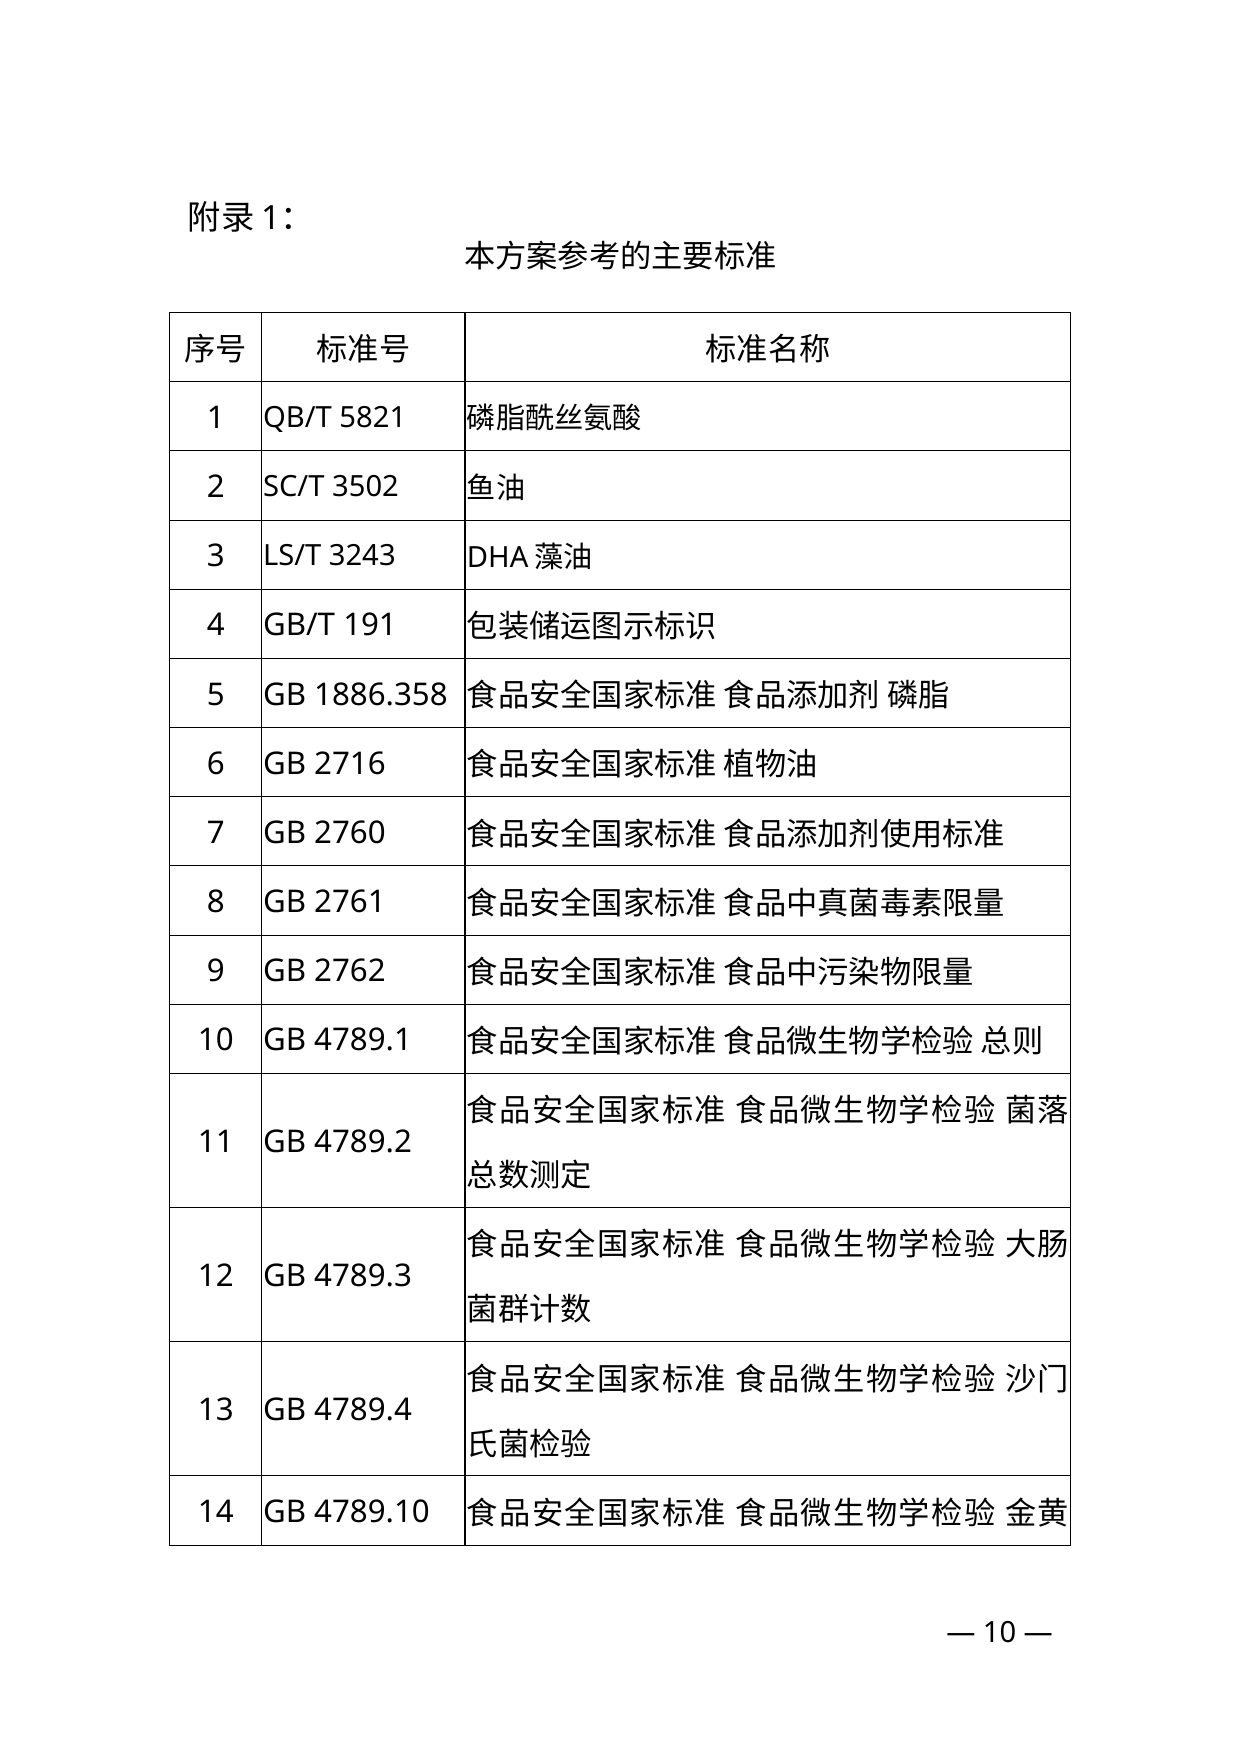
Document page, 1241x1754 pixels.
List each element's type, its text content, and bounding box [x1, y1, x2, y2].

table_cell 食品安全国家标准 食品微生物学检验 沙门氏菌检验 [466, 1342, 1070, 1475]
table_cell 鱼油 [466, 451, 1070, 519]
text 附录1： [187, 199, 1045, 237]
table_cell 3 [170, 521, 261, 589]
table_cell 9 [170, 936, 261, 1004]
table_cell GB 4789.1 [262, 1005, 464, 1073]
table_cell 食品安全国家标准 食品微生物学检验 总则 [466, 1005, 1070, 1073]
table_cell GB 4789.3 [262, 1208, 464, 1341]
table_cell 磷脂酰丝氨酸 [466, 382, 1070, 450]
table_header 序号 [170, 313, 261, 381]
table_cell 6 [170, 728, 261, 796]
table_cell 食品安全国家标准 食品添加剂使用标准 [466, 797, 1070, 865]
table_cell 包装储运图示标识 [466, 590, 1070, 658]
table_header 标准号 [262, 313, 464, 381]
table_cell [466, 1476, 1070, 1544]
table_cell 5 [170, 659, 261, 727]
table_cell 12 [170, 1208, 261, 1341]
table_cell GB 4789.10 [262, 1476, 464, 1544]
table_cell 1 [170, 382, 261, 450]
table_cell 14 [170, 1476, 261, 1544]
table_cell 食品安全国家标准 食品微生物学检验 大肠菌群计数 [466, 1208, 1070, 1341]
table_cell SC/T 3502 [262, 451, 464, 519]
table_cell 11 [170, 1074, 261, 1207]
table_cell GB 4789.2 [262, 1074, 464, 1207]
table_cell 食品安全国家标准 食品微生物学检验 菌落总数测定 [466, 1074, 1070, 1207]
table_cell 食品安全国家标准 食品添加剂 磷脂 [466, 659, 1070, 727]
table_cell 食品安全国家标准 植物油 [466, 728, 1070, 796]
table_cell 2 [170, 451, 261, 519]
table_cell QB/T 5821 [262, 382, 464, 450]
table_cell 食品安全国家标准 食品中污染物限量 [466, 936, 1070, 1004]
table_cell 食品安全国家标准 食品中真菌毒素限量 [466, 866, 1070, 934]
table_header 标准名称 [466, 313, 1070, 381]
table_cell GB 2716 [262, 728, 464, 796]
table_cell DHA藻油 [466, 521, 1070, 589]
table_cell 8 [170, 866, 261, 934]
table_cell GB 2762 [262, 936, 464, 1004]
table_cell GB 1886.358 [262, 659, 464, 727]
table_cell 7 [170, 797, 261, 865]
text 本方案参考的主要标准 [187, 237, 1053, 274]
table_cell 10 [170, 1005, 261, 1073]
table_cell GB 2760 [262, 797, 464, 865]
table_cell GB/T 191 [262, 590, 464, 658]
table_cell GB 2761 [262, 866, 464, 934]
table_cell 13 [170, 1342, 261, 1475]
table_cell GB 4789.4 [262, 1342, 464, 1475]
table_cell LS/T 3243 [262, 521, 464, 589]
table_cell 4 [170, 590, 261, 658]
